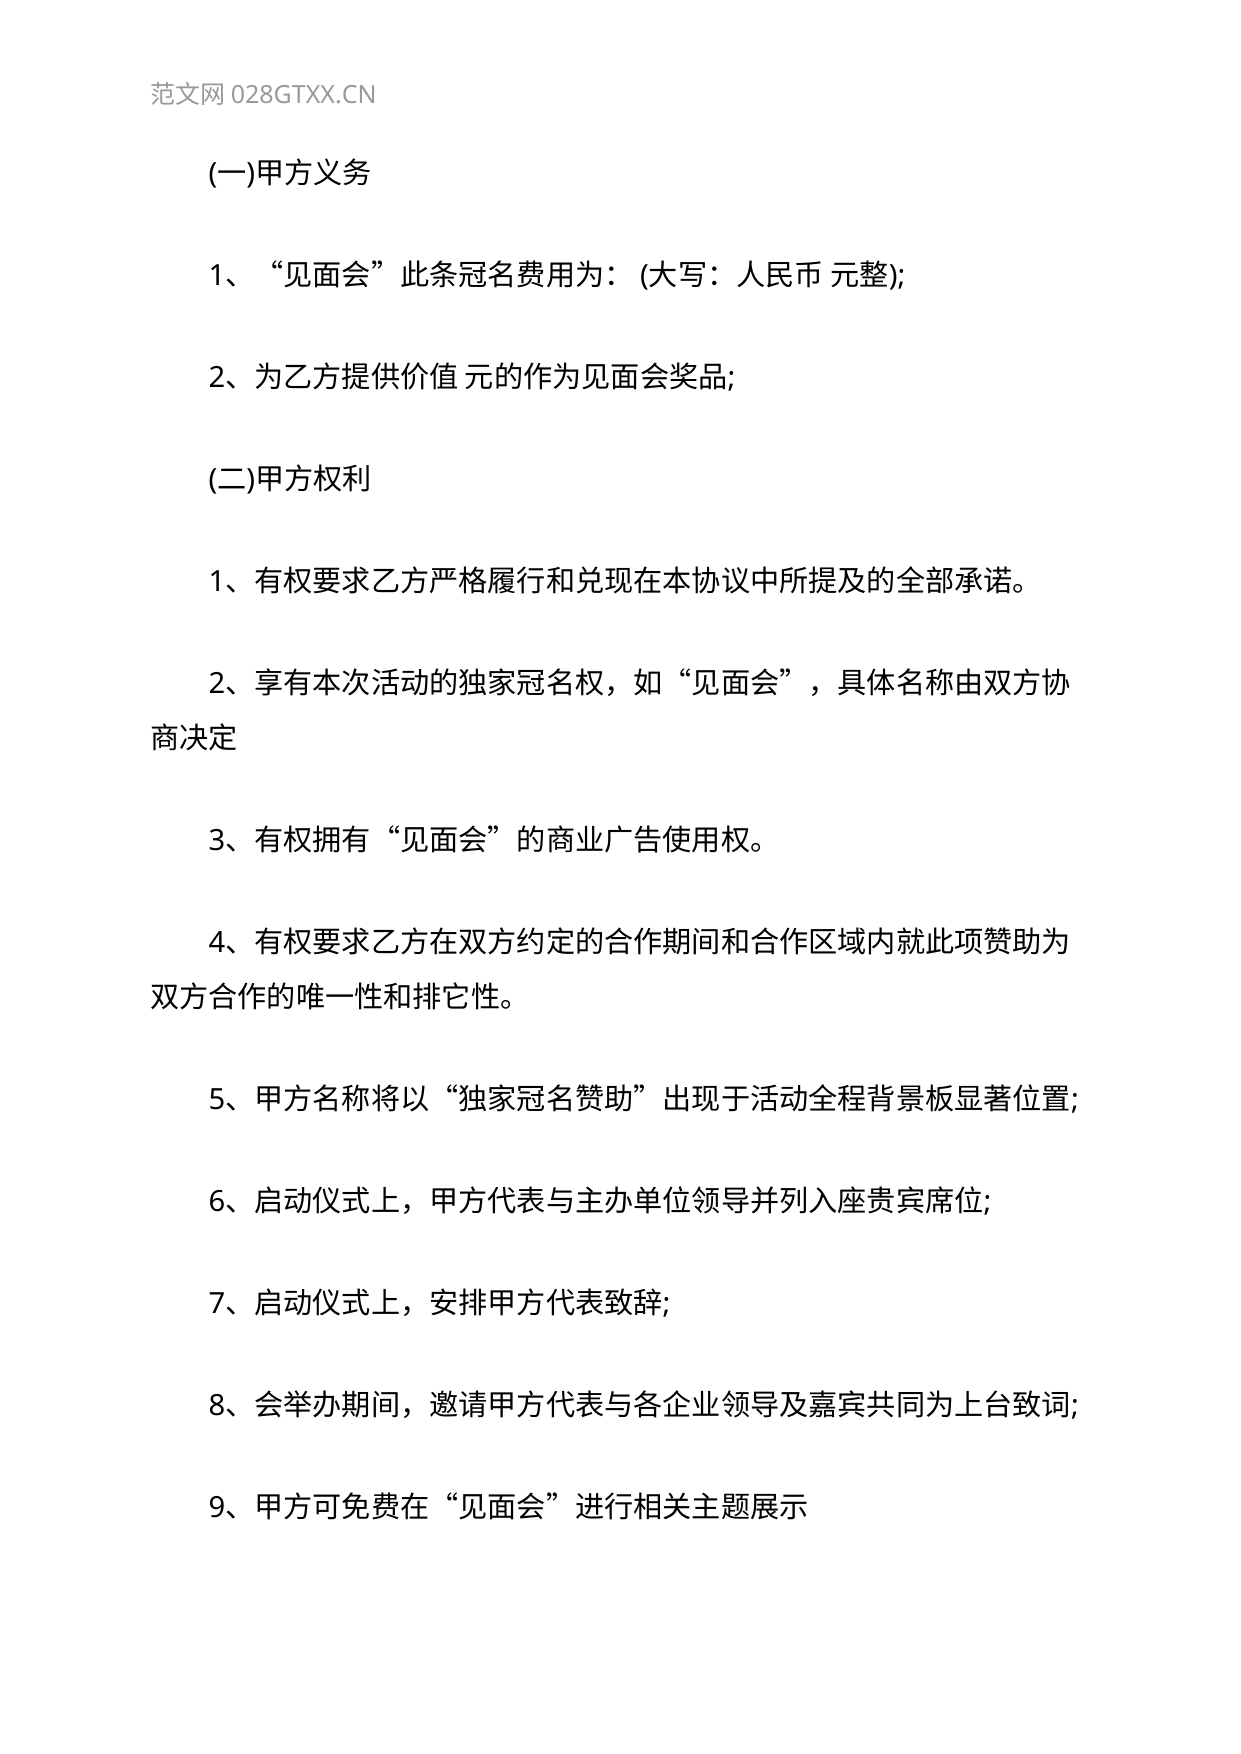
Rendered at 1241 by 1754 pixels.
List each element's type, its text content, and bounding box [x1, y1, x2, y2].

text 4、有权要求乙方在双方约定的合作期间和合作区域内就此项赞助为双方合作的唯一性和排它性。 [150, 919, 1090, 1016]
text 8、会举办期间，邀请甲方代表与各企业领导及嘉宾共同为上台致词; [150, 1381, 1090, 1424]
text 7、启动仪式上，安排甲方代表致辞; [150, 1279, 1090, 1322]
text 1、有权要求乙方严格履行和兑现在本协议中所提及的全部承诺。 [150, 558, 1090, 600]
text 2、享有本次活动的独家冠名权，如“见面会”，具体名称由双方协商决定 [150, 660, 1090, 757]
text 5、甲方名称将以“独家冠名赞助”出现于活动全程背景板显著位置; [150, 1075, 1090, 1118]
text 6、启动仪式上，甲方代表与主办单位领导并列入座贵宾席位; [150, 1177, 1090, 1220]
text (一)甲方义务 [150, 150, 1090, 192]
text 1、“见面会”此条冠名费用为： (大写：人民币 元整); [150, 252, 1090, 294]
text (二)甲方权利 [150, 456, 1090, 498]
text 3、有权拥有“见面会”的商业广告使用权。 [150, 817, 1090, 859]
text 2、为乙方提供价值 元的作为见面会奖品; [150, 354, 1090, 396]
text 9、甲方可免费在“见面会”进行相关主题展示 [150, 1483, 1090, 1526]
